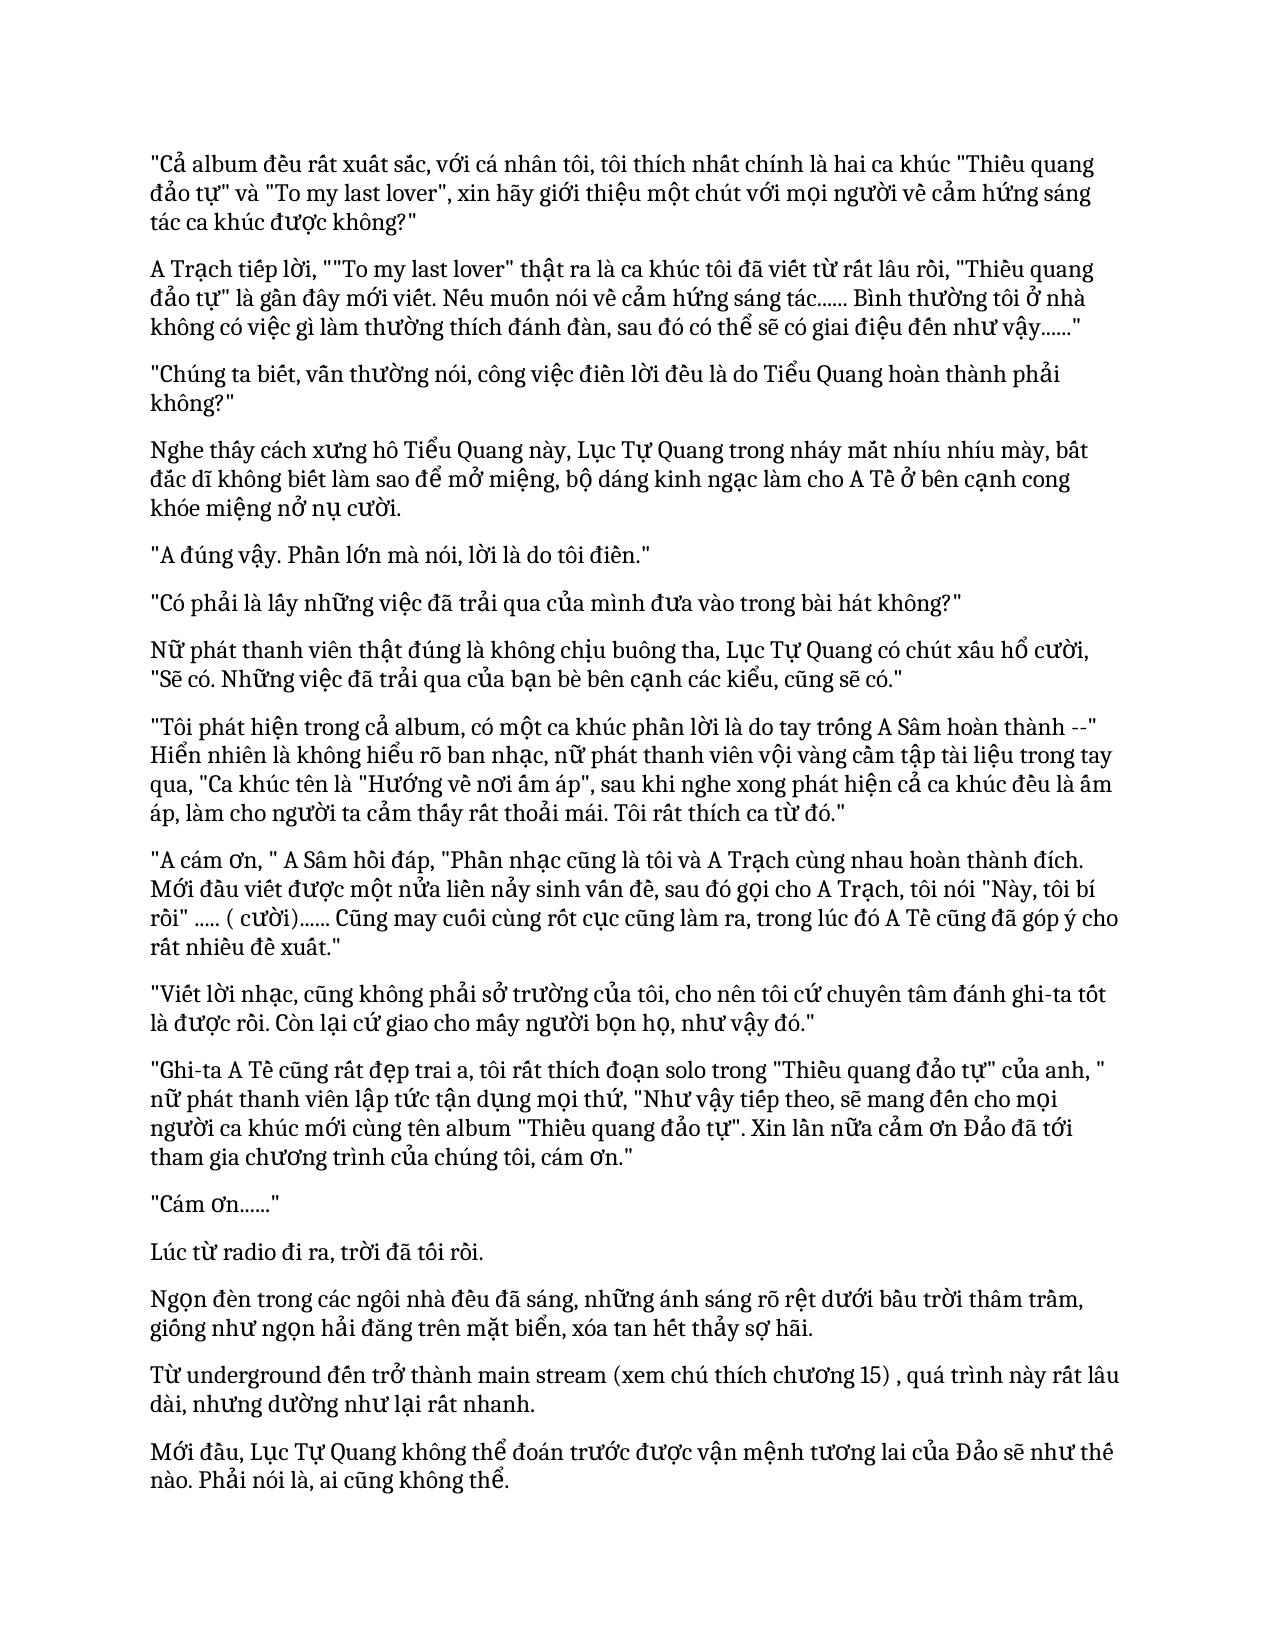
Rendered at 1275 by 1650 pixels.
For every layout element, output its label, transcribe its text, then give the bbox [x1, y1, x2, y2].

text "Có phải là lấy những việc đã trải qua của mình đưa vào trong bài hát không?" [150, 589, 1125, 617]
text "Cả album đều rất xuất sắc, với cá nhân tôi, tôi thích nhất chính là hai ca khúc "Thiều quang đảo tự" và "To my last lover", xin hãy giới thiệu một chút với mọi người về cảm hứng sáng tác ca khúc được không?" [150, 150, 1125, 236]
text "Chúng ta biết, vẫn thường nói, công việc điền lời đều là do Tiểu Quang hoàn thành phải không?" [150, 360, 1125, 417]
text Lúc từ radio đi ra, trời đã tối rồi. [150, 1237, 1125, 1266]
text "Ghi-ta A Tề cũng rất đẹp trai a, tôi rất thích đoạn solo trong "Thiều quang đảo tự" của anh, " nữ phát thanh viên lập tức tận dụng mọi thứ, "Như vậy tiếp theo, sẽ mang đến cho mọi người ca khúc mới cùng tên album "Thiều quang đảo tự". Xin lần nữa cảm ơn Đảo đã tới tham gia chương trình của chúng tôi, cám ơn." [150, 1056, 1125, 1171]
text Nghe thấy cách xưng hô Tiểu Quang này, Lục Tự Quang trong nháy mắt nhíu nhíu mày, bất đắc dĩ không biết làm sao để mở miệng, bộ dáng kinh ngạc làm cho A Tề ở bên cạnh cong khóe miệng nở nụ cười. [150, 436, 1125, 522]
text A Trạch tiếp lời, ""To my last lover" thật ra là ca khúc tôi đã viết từ rất lâu rồi, "Thiều quang đảo tự" là gần đây mới viết. Nếu muốn nói về cảm hứng sáng tác...... Bình thường tôi ở nhà không có việc gì làm thường thích đánh đàn, sau đó có thể sẽ có giai điệu đến như vậy......" [150, 255, 1125, 341]
text Nữ phát thanh viên thật đúng là không chịu buông tha, Lục Tự Quang có chút xấu hổ cười, "Sẽ có. Những việc đã trải qua của bạn bè bên cạnh các kiểu, cũng sẽ có." [150, 636, 1125, 694]
text Ngọn đèn trong các ngôi nhà đều đã sáng, những ánh sáng rõ rệt dưới bầu trời thâm trầm, giống như ngọn hải đăng trên mặt biển, xóa tan hết thảy sợ hãi. [150, 1285, 1125, 1342]
text "Tôi phát hiện trong cả album, có một ca khúc phần lời là do tay trống A Sâm hoàn thành --" Hiển nhiên là không hiểu rõ ban nhạc, nữ phát thanh viên vội vàng cầm tập tài liệu trong tay qua, "Ca khúc tên là "Hướng về nơi ấm áp", sau khi nghe xong phát hiện cả ca khúc đều là ấm áp, làm cho người ta cảm thấy rất thoải mái. Tôi rất thích ca từ đó." [150, 712, 1125, 827]
text "A cám ơn, " A Sâm hồi đáp, "Phần nhạc cũng là tôi và A Trạch cùng nhau hoàn thành đích. Mới đầu viết được một nửa liền nảy sinh vấn đề, sau đó gọi cho A Trạch, tôi nói "Này, tôi bí rồi" ..... ( cười)...... Cũng may cuối cùng rốt cục cũng làm ra, trong lúc đó A Tề cũng đã góp ý cho rất nhiều đề xuất." [150, 846, 1125, 961]
text "Viết lời nhạc, cũng không phải sở trường của tôi, cho nên tôi cứ chuyên tâm đánh ghi-ta tốt là được rồi. Còn lại cứ giao cho mấy người bọn họ, như vậy đó." [150, 980, 1125, 1037]
text Từ underground đến trở thành main stream (xem chú thích chương 15) , quá trình này rất lâu dài, nhưng dường như lại rất nhanh. [150, 1361, 1125, 1419]
text "Cám ơn......" [150, 1190, 1125, 1219]
text "A đúng vậy. Phần lớn mà nói, lời là do tôi điền." [150, 541, 1125, 570]
text Mới đầu, Lục Tự Quang không thể đoán trước được vận mệnh tương lai của Đảo sẽ như thế nào. Phải nói là, ai cũng không thể. [150, 1437, 1125, 1495]
